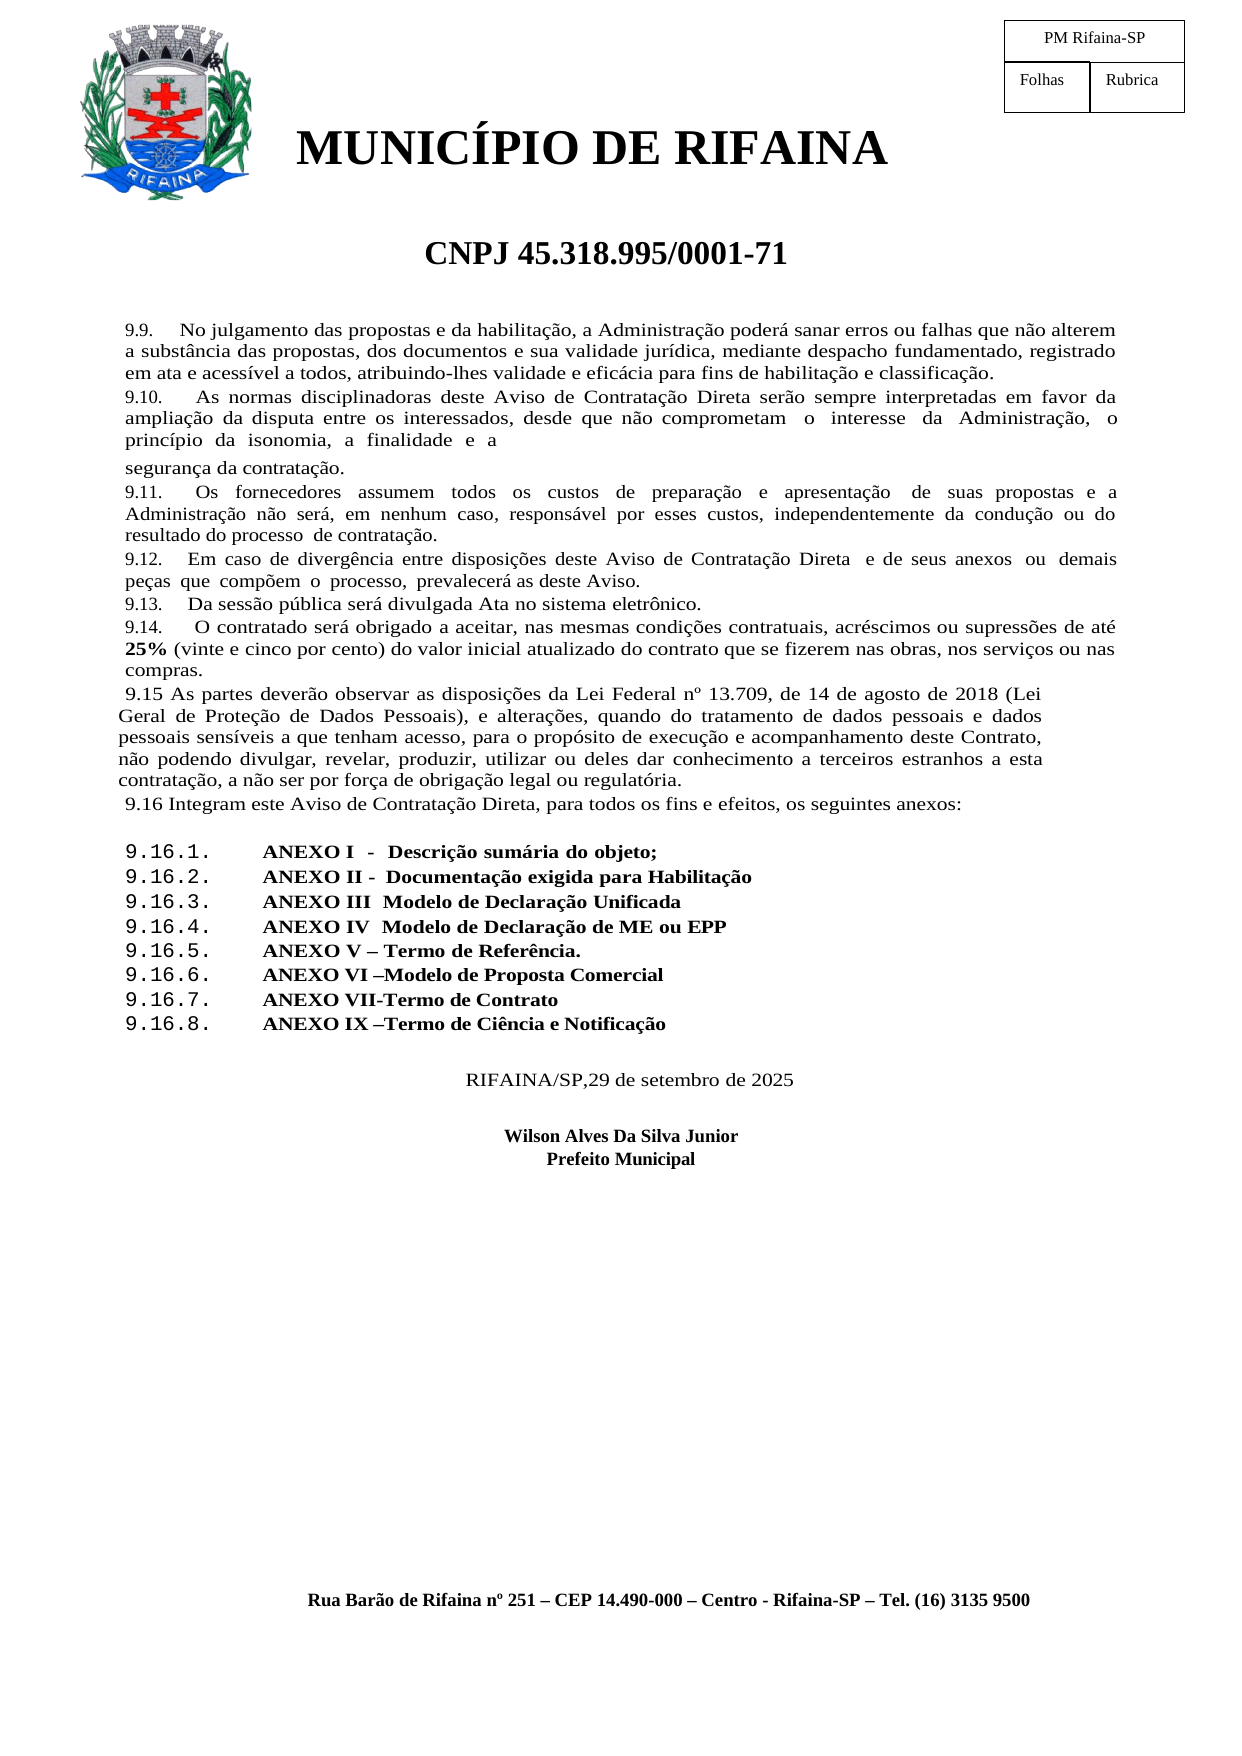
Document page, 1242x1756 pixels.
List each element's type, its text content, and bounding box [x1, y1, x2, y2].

list ANEXO VI –Modelo de Proposta Comercial [125, 964, 1138, 988]
list Em caso de divergência entre disposições deste Aviso de Contratação Direta e de seus anexos ou demais peças que compõem o processo, prevalecerá as deste Aviso. [125, 548, 1117, 591]
list As normas disciplinadoras deste Aviso de Contratação Direta serão sempre interpretadas em favor da ampliação da disputa entre os interessados, desde que não comprometam o interesse da Administração, o princípio da isonomia, a finalidade e a [125, 386, 1118, 450]
list ANEXO IX –Termo de Ciência e Notificação [125, 1013, 1138, 1037]
list ANEXO III Modelo de Declaração Unificada [125, 891, 1138, 915]
list ANEXO I - Descrição sumária do objeto; [125, 841, 1138, 865]
list ANEXO II - Documentação exigida para Habilitação [125, 866, 1138, 890]
list No julgamento das propostas e da habilitação, a Administração poderá sanar erros ou falhas que não alterem a substância das propostas, dos documentos e sua validade jurídica, mediante despacho fundamentado, registrado em ata e acessível a todos, atribuindo-lhes validade e eficácia para fins de habilitação e classificação. [125, 318, 1118, 383]
text 9.16 Integram este Aviso de Contratação Direta, para todos os fins e efeitos, os seguintes anexos: [125, 793, 1118, 815]
list ANEXO VII-Termo de Contrato [125, 989, 1138, 1012]
text segurança da contratação. [125, 457, 1138, 479]
subtitle Wilson Alves Da Silva Junior [196, 1121, 1046, 1148]
list Os fornecedores assumem todos os custos de preparação e apresentação de suas propostas e a Administração não será, em nenhum caso, responsável por esses custos, independentemente da condução ou do resultado do processo de contratação. [125, 481, 1118, 546]
text RIFAINA/SP,29 de setembro de 2025 [213, 1069, 1046, 1091]
picture [79, 22, 252, 201]
text Prefeito Municipal [105, 1148, 1137, 1169]
text 9.15 As partes deverão observar as disposições da Lei Federal nº 13.709, de 14 de agosto de 2018 (Lei Geral de Proteção de Dados Pessoais), e alterações, quando do tratamento de dados pessoais e dados pessoais sensíveis a que tenham acesso, para o propósito de execução e acompanhamento deste Contrato, não podendo divulgar, revelar, produzir, utilizar ou deles dar conhecimento a terceiros estranhos a esta contratação, a não ser por força de obrigação legal ou regulatória. [118, 683, 1044, 791]
list O contratado será obrigado a aceitar, nas mesmas condições contratuais, acréscimos ou supressões de até 25% (vinte e cinco por cento) do valor inicial atualizado do contrato que se fizerem nas obras, nos serviços ou nas compras. [125, 616, 1118, 681]
list ANEXO IV Modelo de Declaração de ME ou EPP [125, 916, 1138, 939]
list Da sessão pública será divulgada Ata no sistema eletrônico. [125, 592, 1138, 614]
list ANEXO V – Termo de Referência. [125, 940, 1138, 964]
